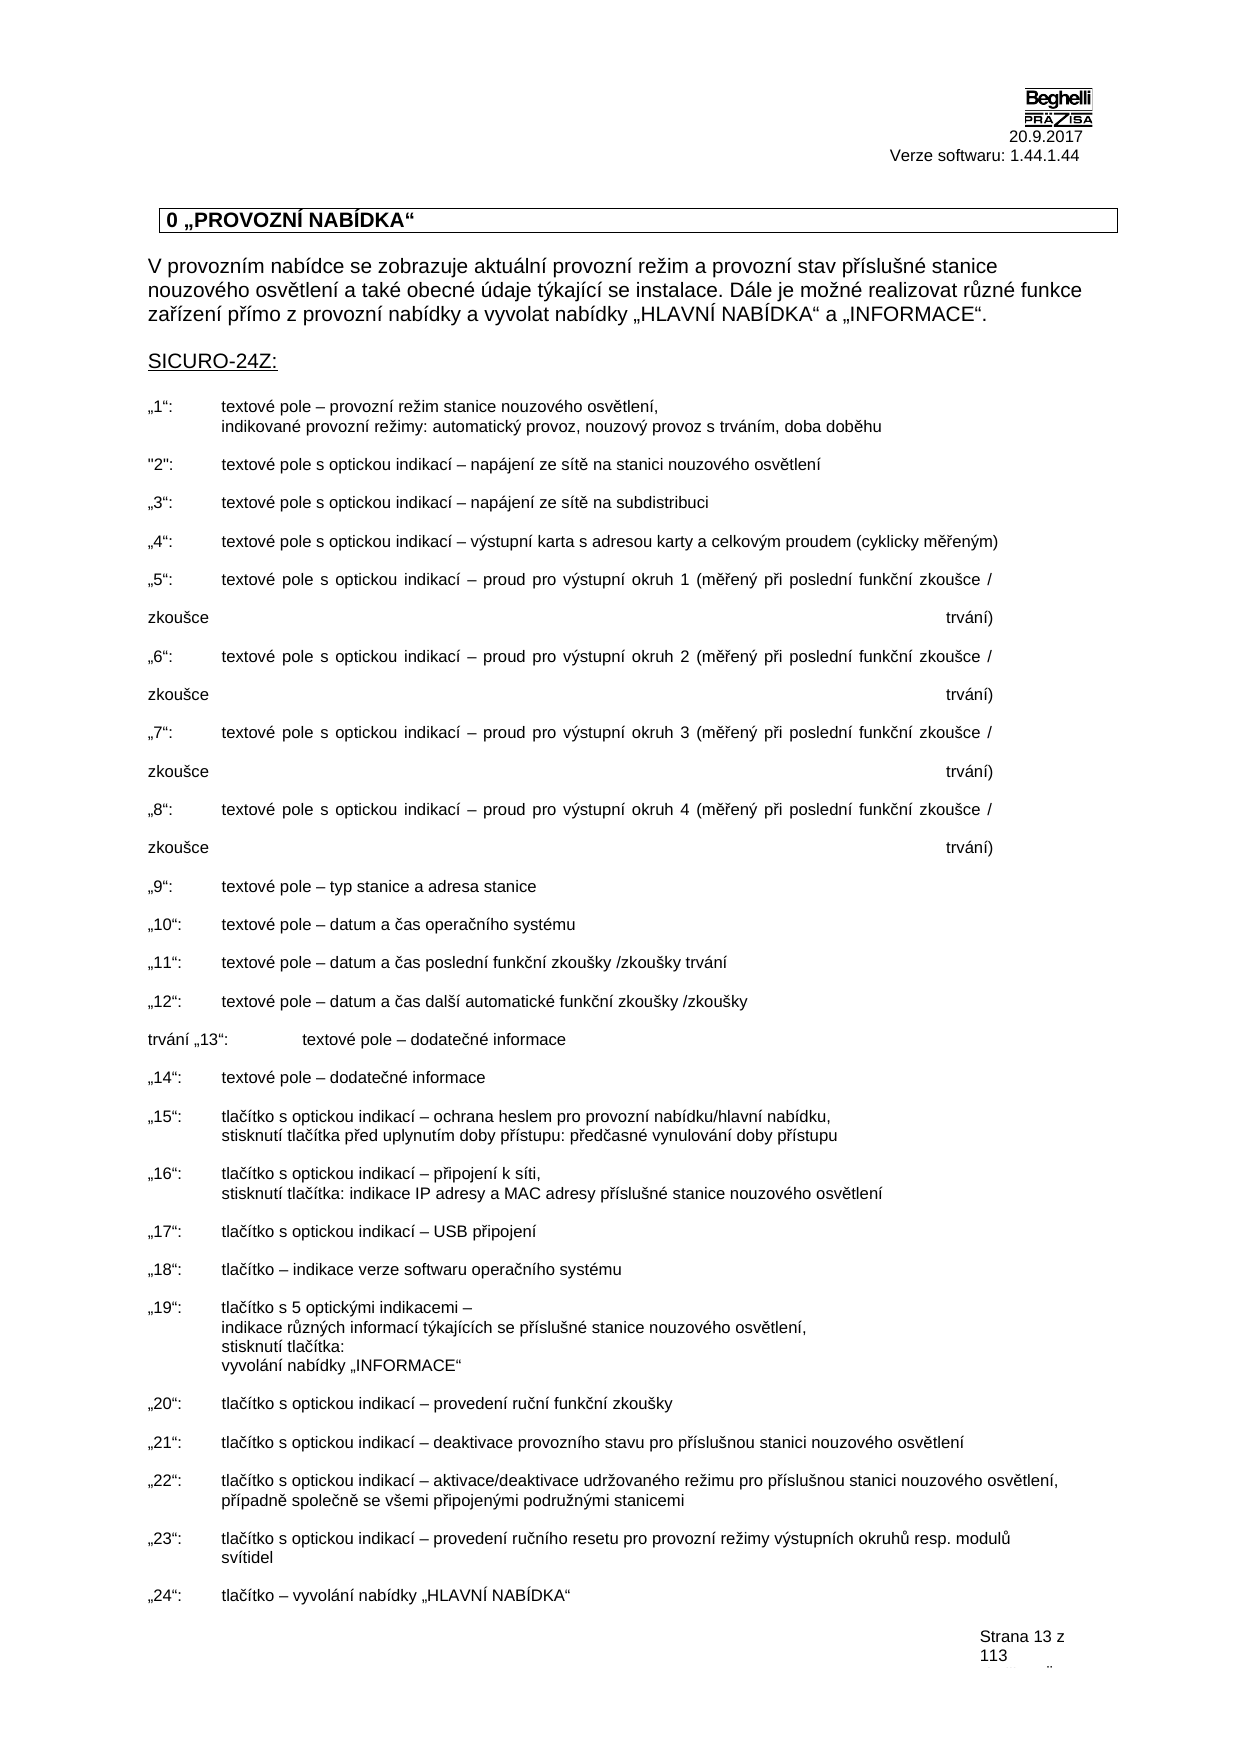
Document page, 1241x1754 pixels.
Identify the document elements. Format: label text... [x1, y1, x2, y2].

text „24“: tlačítko – vyvolání nabídky „HLAVNÍ NABÍDKA“ [148, 1586, 1226, 1605]
subtitle V provozním nabídce se zobrazuje aktuální provozní režim a provozní stav příslušné stanice nouzového osvětlení a také obecné údaje týkající se instalace. Dále je možné realizovat různé funkce zařízení přímo z provozní nabídky a vyvolat nabídky „HLAVNÍ NABÍDKA“ a „INFORMACE“. [148, 253, 1087, 325]
text „19“: tlačítko s 5 optickými indikacemi – [148, 1298, 1226, 1317]
text „18“: tlačítko – indikace verze softwaru operačního systému [148, 1260, 1226, 1279]
text „12“: textové pole – datum a čas další automatické funkční zkoušky /zkoušky trvání „13“: textové pole – dodatečné informace [148, 992, 763, 1049]
text „16“: tlačítko s optickou indikací – připojení k síti, [148, 1164, 1226, 1183]
text „11“: textové pole – datum a čas poslední funkční zkoušky /zkoušky trvání [148, 953, 1226, 972]
text stisknutí tlačítka: indikace IP adresy a MAC adresy příslušné stanice nouzového osvětlení „17“: tlačítko s optickou indikací – USB připojení [148, 1183, 1074, 1241]
text indikované provozní režimy: automatický provoz, nouzový provoz s trváním, doba doběhu "2": textové pole s optickou indikací – napájení ze sítě na stanici nouzového osvětlení [148, 417, 951, 474]
text vyvolání nabídky „INFORMACE“ [221, 1356, 1226, 1375]
text „14“: textové pole – dodatečné informace [148, 1068, 1226, 1087]
text „3“: textové pole s optickou indikací – napájení ze sítě na subdistribuci [148, 493, 1226, 512]
text „15“: tlačítko s optickou indikací – ochrana heslem pro provozní nabídku/hlavní nabídku, stisknutí tlačítka před uplynutím doby přístupu: předčasné vynulování doby přístupu [148, 1107, 922, 1145]
text případně společně se všemi připojenými podružnými stanicemi [221, 1494, 1226, 1509]
text „5“: textové pole s optickou indikací – proud pro výstupní okruh 1 (měřený při poslední funkční zkoušce / zkoušce trvání) „6“: textové pole s optickou indikací – proud pro výstupní okruh 2 (měřený při poslední funkční zkoušce / zkoušce trvání) „7“: textové pole s optickou indikací – proud pro výstupní okruh 3 (měřený při poslední funkční zkoušce / zkoušce trvání) „8“: textové pole s optickou indikací – proud pro výstupní okruh 4 (měřený při poslední funkční zkoušce / zkoušce trvání) „9“: textové pole – typ stanice a adresa stanice [148, 570, 993, 896]
picture [1025, 88, 1093, 127]
text indikace různých informací týkajících se příslušné stanice nouzového osvětlení, stisknutí tlačítka: [221, 1317, 822, 1356]
text „21“: tlačítko s optickou indikací – deaktivace provozního stavu pro příslušnou stanici nouzového osvětlení „22“: tlačítko s optickou indikací – aktivace/deaktivace udržovaného režimu pro příslušnou stanici nouzového osvětlení, [148, 1417, 1091, 1494]
text „1“: textové pole – provozní režim stanice nouzového osvětlení, [148, 397, 1226, 416]
text SICURO-24Z: [148, 349, 1226, 373]
text „23“: tlačítko s optickou indikací – provedení ručního resetu pro provozní režimy výstupních okruhů resp. modulů svítidel [148, 1528, 1051, 1567]
text „10“: textové pole – datum a čas operačního systému [148, 915, 1226, 934]
text „20“: tlačítko s optickou indikací – provedení ruční funkční zkoušky [148, 1394, 1226, 1413]
text „4“: textové pole s optickou indikací – výstupní karta s adresou karty a celkovým proudem (cyklicky měřeným) [148, 531, 1226, 551]
